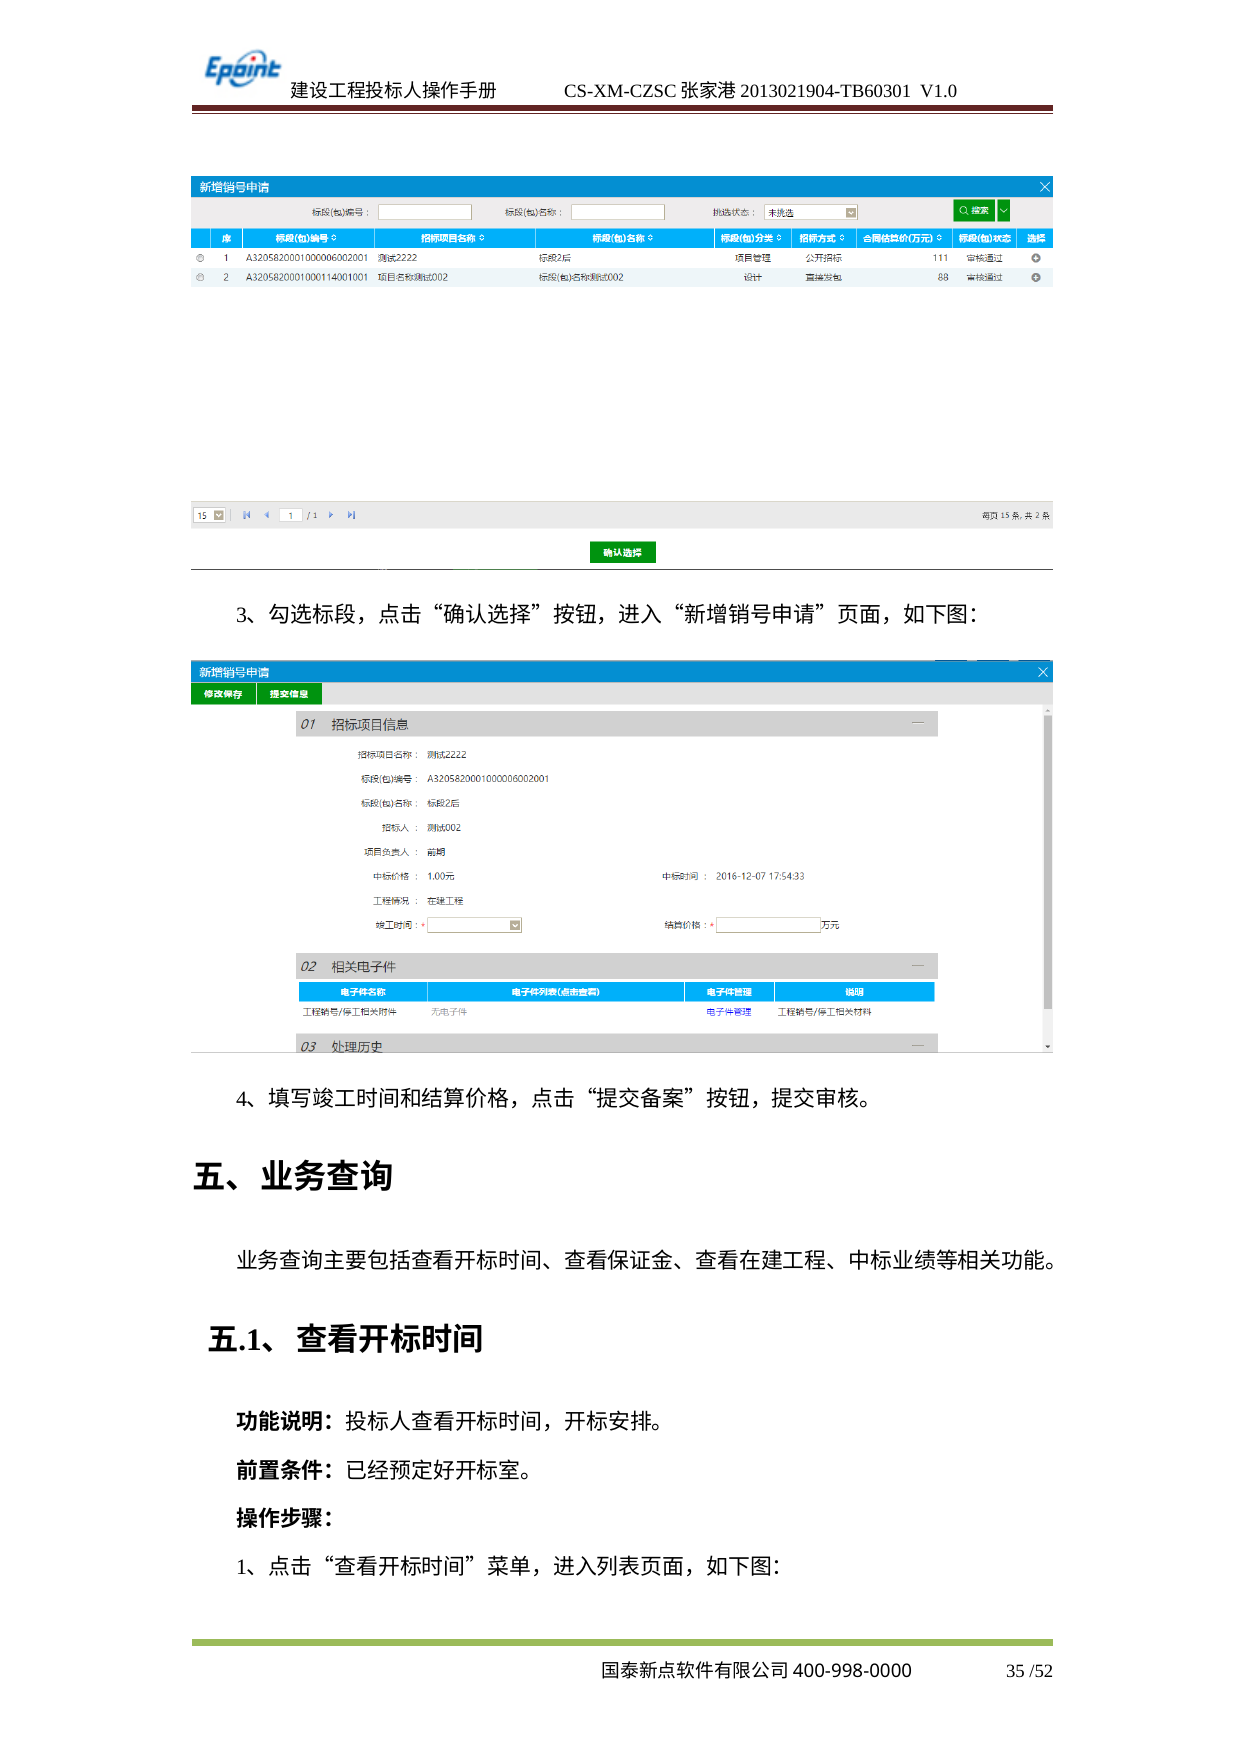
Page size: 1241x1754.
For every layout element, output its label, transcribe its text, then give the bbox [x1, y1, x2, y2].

picture [277, 235, 295, 242]
text 3、勾选标段，点击“确认选择”按钮，进入“新增销号申请”页面，如下图： [192, 597, 1053, 629]
picture [212, 182, 227, 190]
text 1、点击“查看开标时间”菜单，进入列表页面，如下图： [192, 1549, 1053, 1581]
picture [191, 198, 1053, 228]
picture [260, 184, 268, 192]
picture [212, 668, 234, 677]
picture [722, 235, 752, 242]
picture [889, 236, 897, 241]
text 业务查询主要包括查看开标时间、查看保证金、查看在建工程、中标业绩等相关功能。 [192, 1243, 1053, 1275]
picture [960, 235, 990, 242]
picture [601, 235, 609, 241]
picture [311, 235, 326, 241]
picture [191, 683, 1053, 1053]
text 4、填写竣工时间和结算价格，点击“提交备案”按钮，提交审核。 [192, 1081, 1053, 1113]
text 功能说明：投标人查看开标时间，开标安排。 [192, 1404, 1053, 1436]
picture [873, 235, 885, 242]
picture [191, 47, 291, 98]
picture [191, 249, 1053, 570]
subtitle 查看开标时间 [207, 1304, 1053, 1369]
picture [260, 669, 268, 677]
picture [201, 669, 209, 676]
picture [201, 184, 209, 191]
picture [810, 235, 816, 242]
picture [594, 235, 600, 242]
picture [615, 235, 621, 242]
picture [1003, 236, 1010, 242]
text 操作步骤： [192, 1501, 1053, 1533]
picture [428, 235, 447, 242]
text 前置条件：已经预定好开标室。 [192, 1452, 1053, 1485]
subtitle 业务查询 [192, 1141, 1053, 1206]
picture [1029, 235, 1044, 242]
